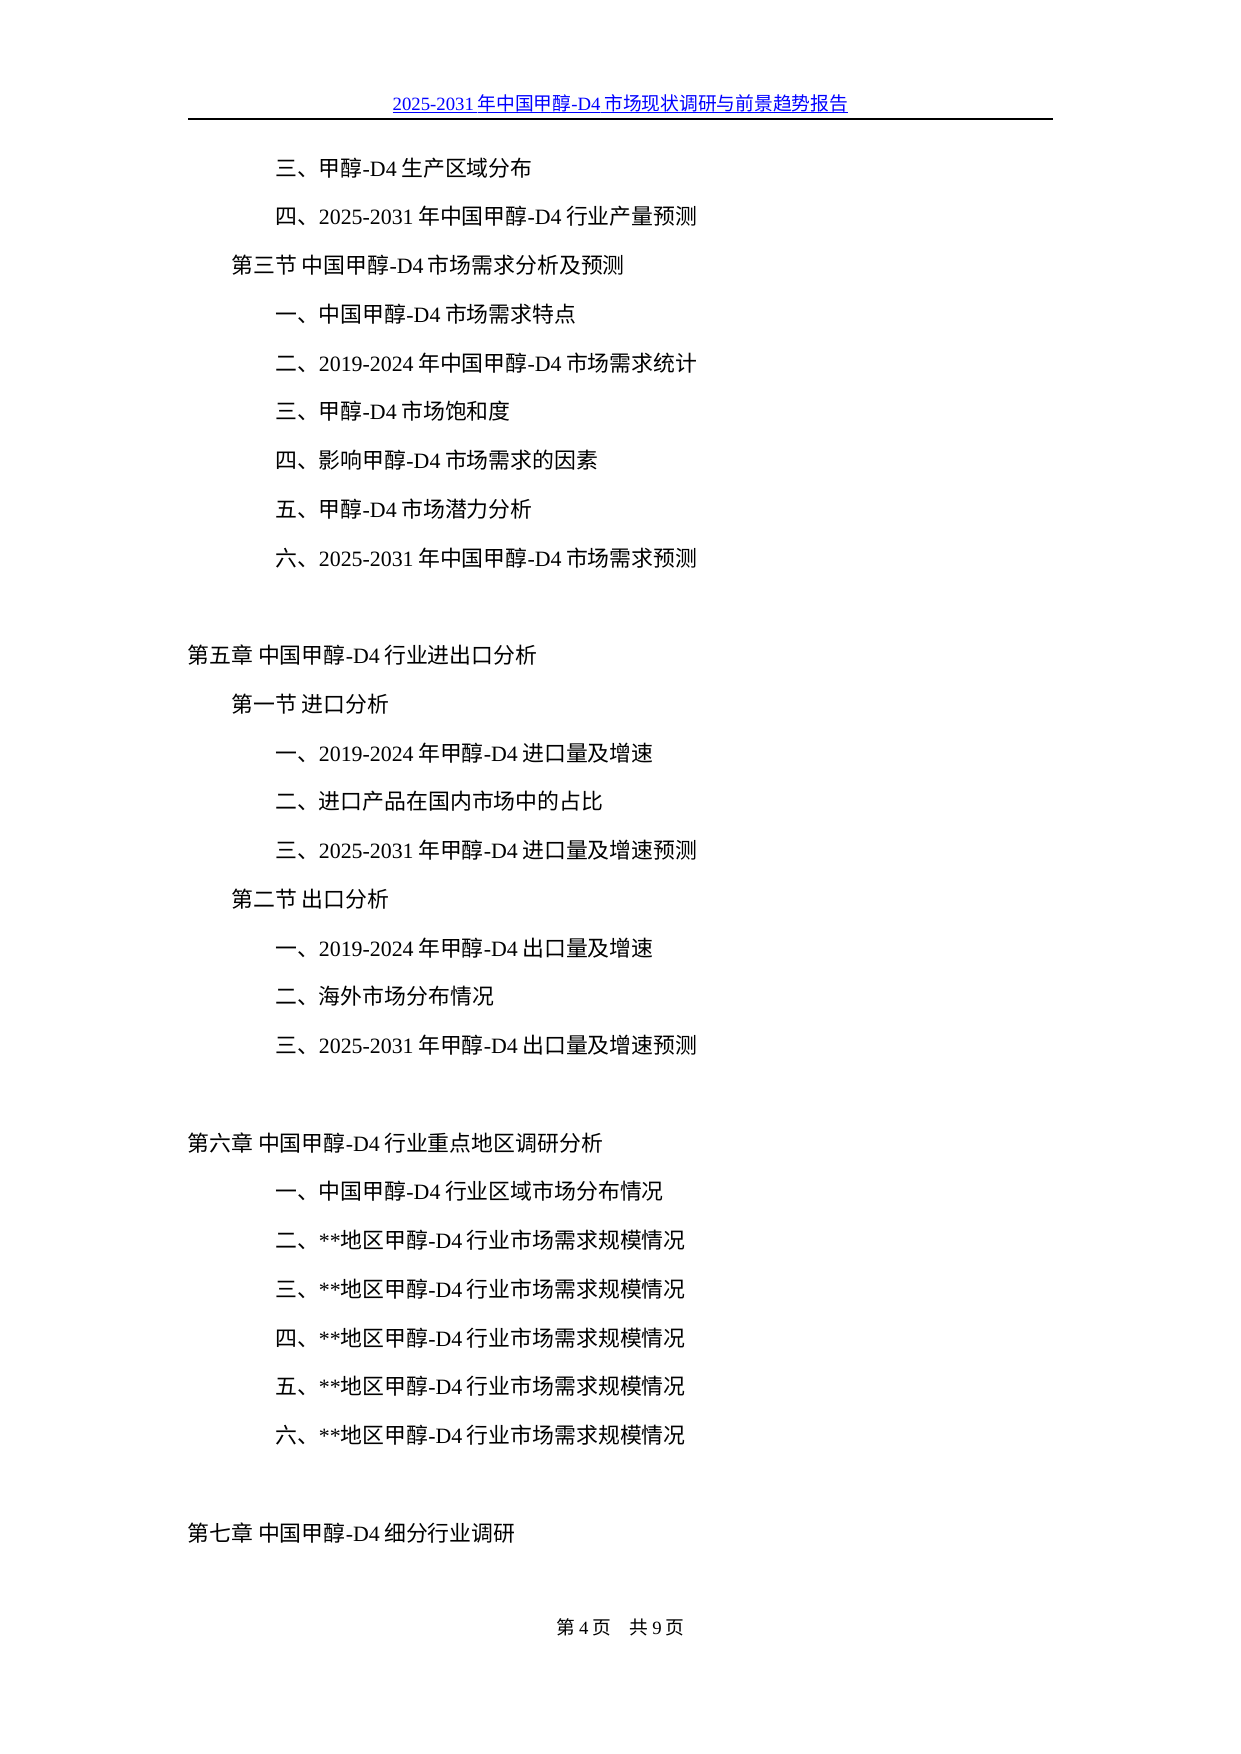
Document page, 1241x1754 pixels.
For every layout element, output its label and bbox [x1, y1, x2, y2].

text [187, 150, 1053, 1548]
